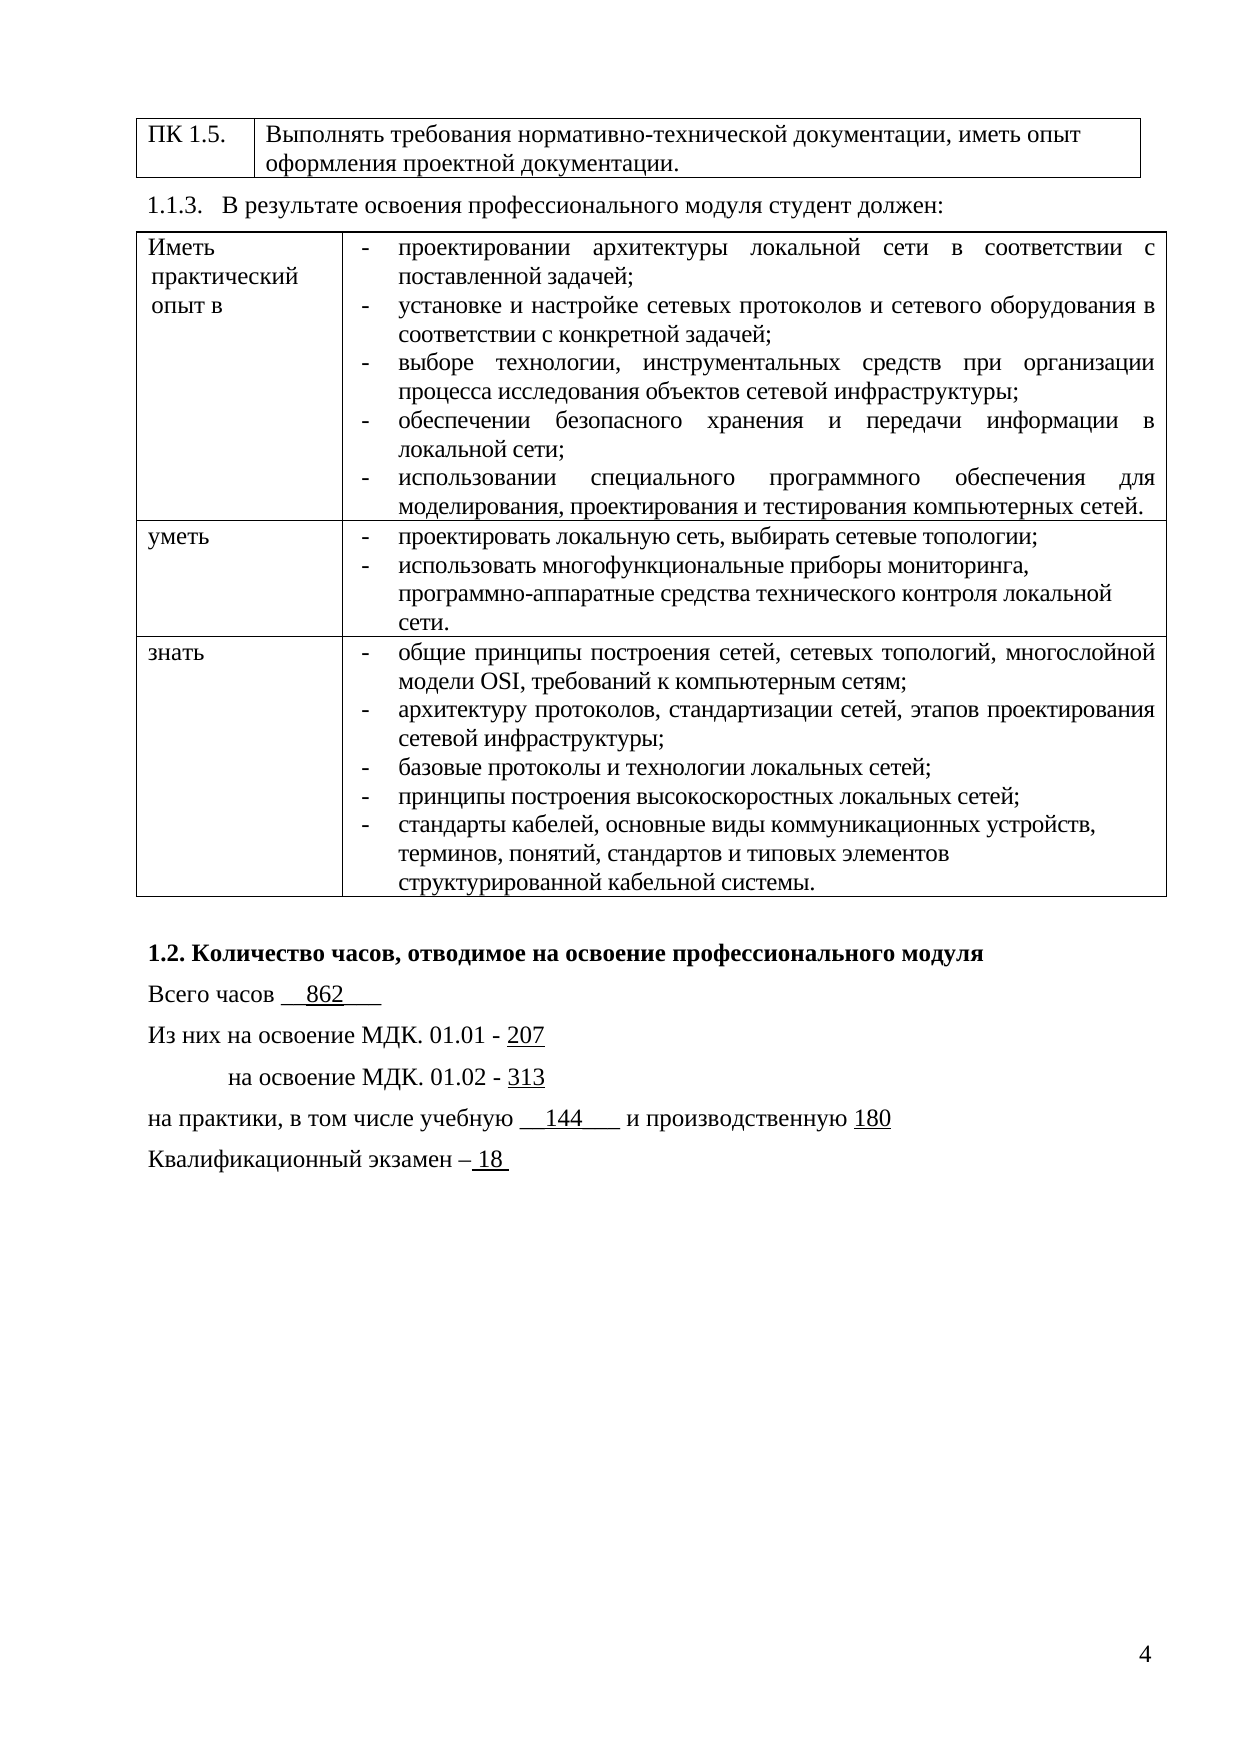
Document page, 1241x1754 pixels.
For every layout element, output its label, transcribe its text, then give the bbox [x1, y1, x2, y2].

text на освоение МДК. 01.02 - 313 [148, 1062, 1152, 1091]
text Квалификационный экзамен – 18 [148, 1144, 1152, 1173]
table_cell проектировать локальную сеть, выбирать сетевые топологии; использовать многофункциональные приборы мониторинга, программно-аппаратные средства технического контроля локальной сети. [343, 521, 1166, 636]
text Из них на освоение МДК. 01.01 - 207 [148, 1021, 1152, 1049]
text Всего часов __862___ [148, 979, 1152, 1008]
text 1.2. Количество часов, отводимое на освоение профессионального модуля [148, 938, 1152, 967]
table_cell знать [137, 637, 342, 896]
text на практики, в том числе учебную __144___ и производственную 180 [148, 1103, 1152, 1132]
table_header Иметь практический опыт в [137, 233, 342, 520]
table_cell ПК 1.5. [137, 119, 254, 177]
table_cell общие принципы построения сетей, сетевых топологий, многослойной модели OSI, требований к компьютерным сетям; архитектуру протоколов, стандартизации сетей, этапов проектирования сетевой инфраструктуры; базовые протоколы и технологии локальных сетей; принципы построения высокоскоростных локальных сетей; стандарты кабелей, основные виды коммуникационных устройств, терминов, понятий, стандартов и типовых элементов структурированной кабельной системы. [343, 637, 1166, 896]
table_header проектировании архитектуры локальной сети в соответствии с поставленной задачей; установке и настройке сетевых протоколов и сетевого оборудования в соответствии с конкретной задачей; выборе технологии, инструментальных средств при организации процесса исследования объектов сетевой инфраструктуры; обеспечении безопасного хранения и передачи информации в локальной сети; использовании специального программного обеспечения для моделирования, проектирования и тестирования компьютерных сетей. [343, 233, 1166, 520]
table_cell уметь [137, 521, 342, 636]
table_cell Выполнять требования нормативно-технической документации, иметь опыт оформления проектной документации. [255, 119, 1140, 177]
list В результате освоения профессионального модуля студент должен: [147, 190, 1152, 219]
